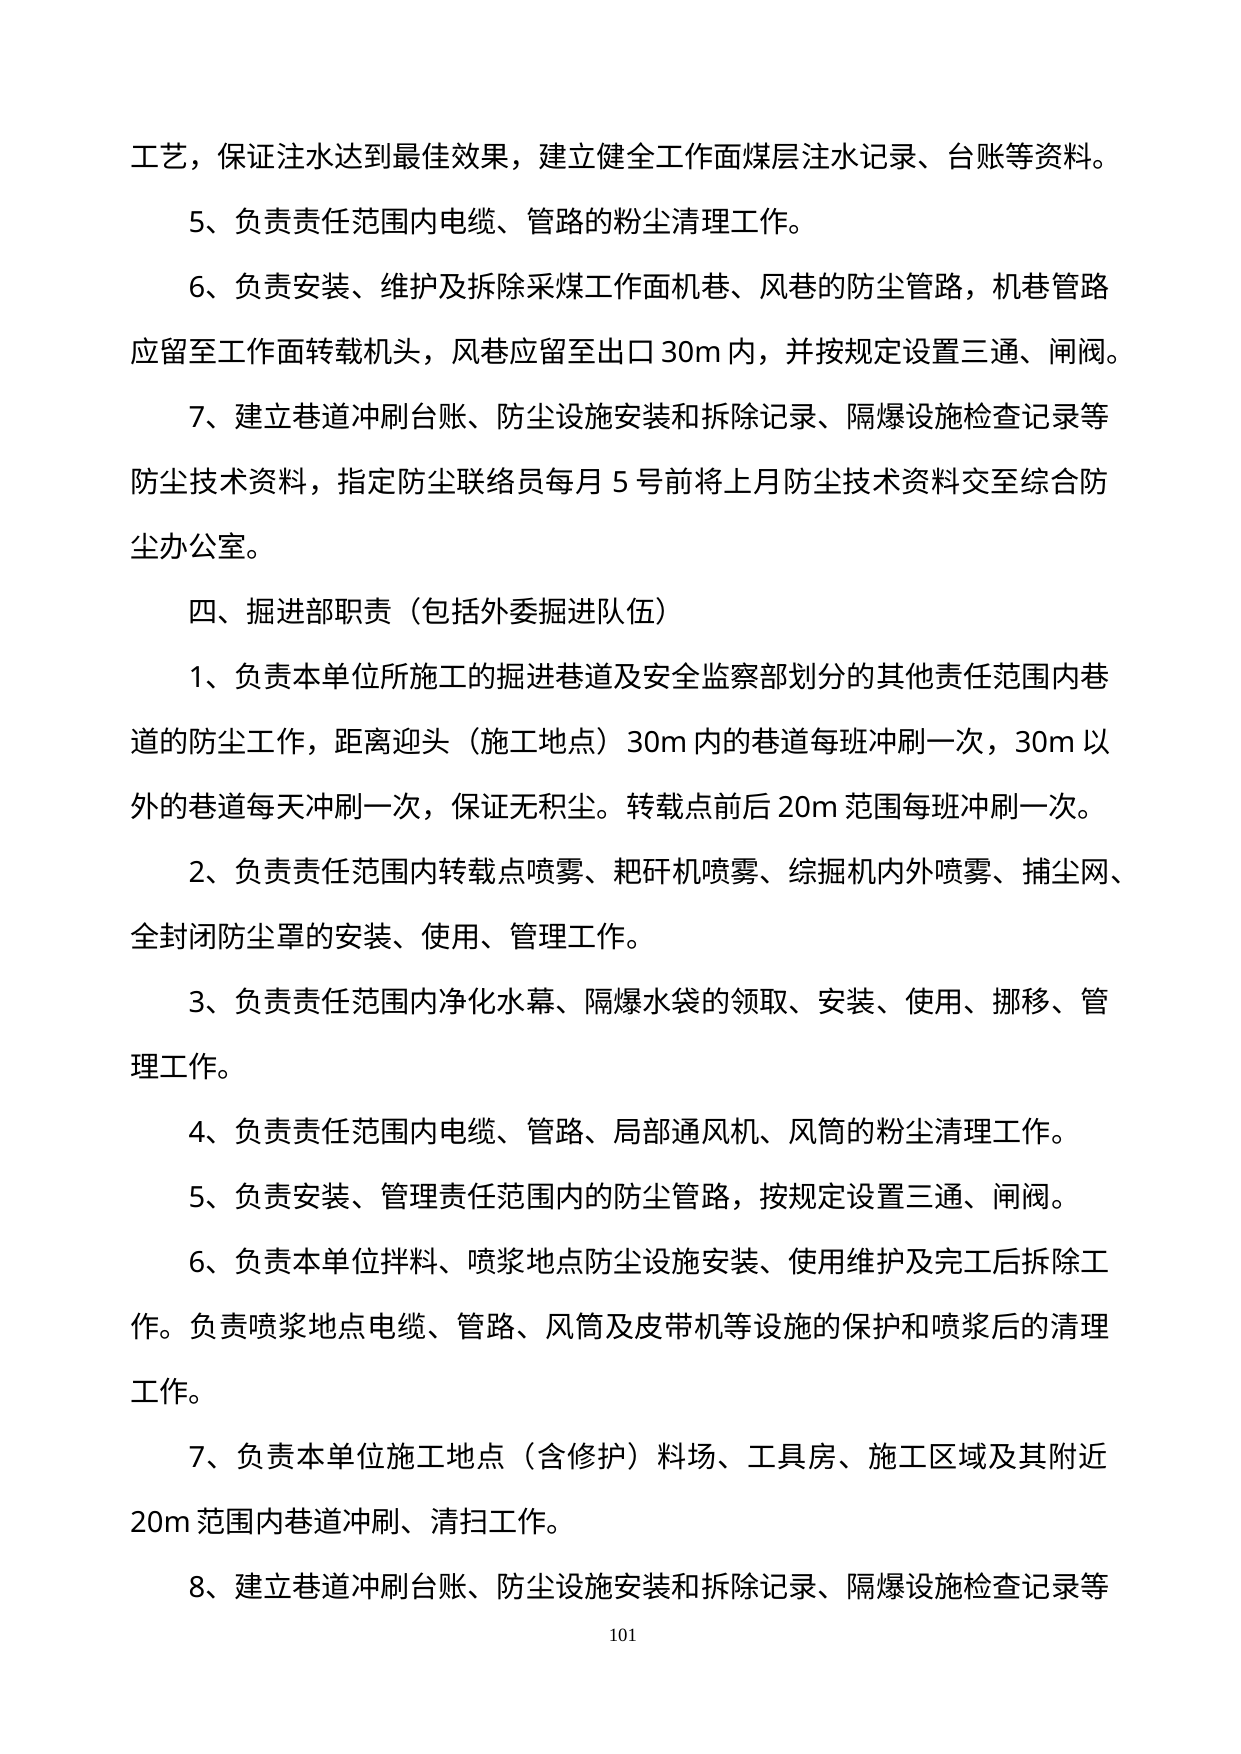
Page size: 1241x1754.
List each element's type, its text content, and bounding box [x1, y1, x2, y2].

text 7、负责本单位施工地点（含修护）料场、工具房、施工区域及其附近20m范围内巷道冲刷、清扫工作。 [130, 1422, 1110, 1552]
text 3、负责责任范围内净化水幕、隔爆水袋的领取、安装、使用、挪移、管理工作。 [130, 967, 1110, 1097]
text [130, 1552, 1110, 1617]
text 2、负责责任范围内转载点喷雾、耙矸机喷雾、综掘机内外喷雾、捕尘网、全封闭防尘罩的安装、使用、管理工作。 [130, 837, 1110, 967]
text 6、负责安装、维护及拆除采煤工作面机巷、风巷的防尘管路，机巷管路应留至工作面转载机头，风巷应留至出口30m内，并按规定设置三通、闸阀。 [130, 252, 1110, 382]
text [130, 122, 1110, 187]
text 5、负责安装、管理责任范围内的防尘管路，按规定设置三通、闸阀。 [130, 1162, 1110, 1227]
text 四、掘进部职责（包括外委掘进队伍） [130, 577, 1110, 642]
text 5、负责责任范围内电缆、管路的粉尘清理工作。 [130, 187, 1110, 252]
text 4、负责责任范围内电缆、管路、局部通风机、风筒的粉尘清理工作。 [130, 1097, 1110, 1162]
text 1、负责本单位所施工的掘进巷道及安全监察部划分的其他责任范围内巷道的防尘工作，距离迎头（施工地点）30m内的巷道每班冲刷一次，30m以外的巷道每天冲刷一次，保证无积尘。转载点前后20m范围每班冲刷一次。 [130, 642, 1110, 837]
text 7、建立巷道冲刷台账、防尘设施安装和拆除记录、隔爆设施检查记录等防尘技术资料，指定防尘联络员每月5号前将上月防尘技术资料交至综合防尘办公室。 [130, 382, 1110, 577]
text 6、负责本单位拌料、喷浆地点防尘设施安装、使用维护及完工后拆除工作。负责喷浆地点电缆、管路、风筒及皮带机等设施的保护和喷浆后的清理工作。 [130, 1227, 1110, 1422]
